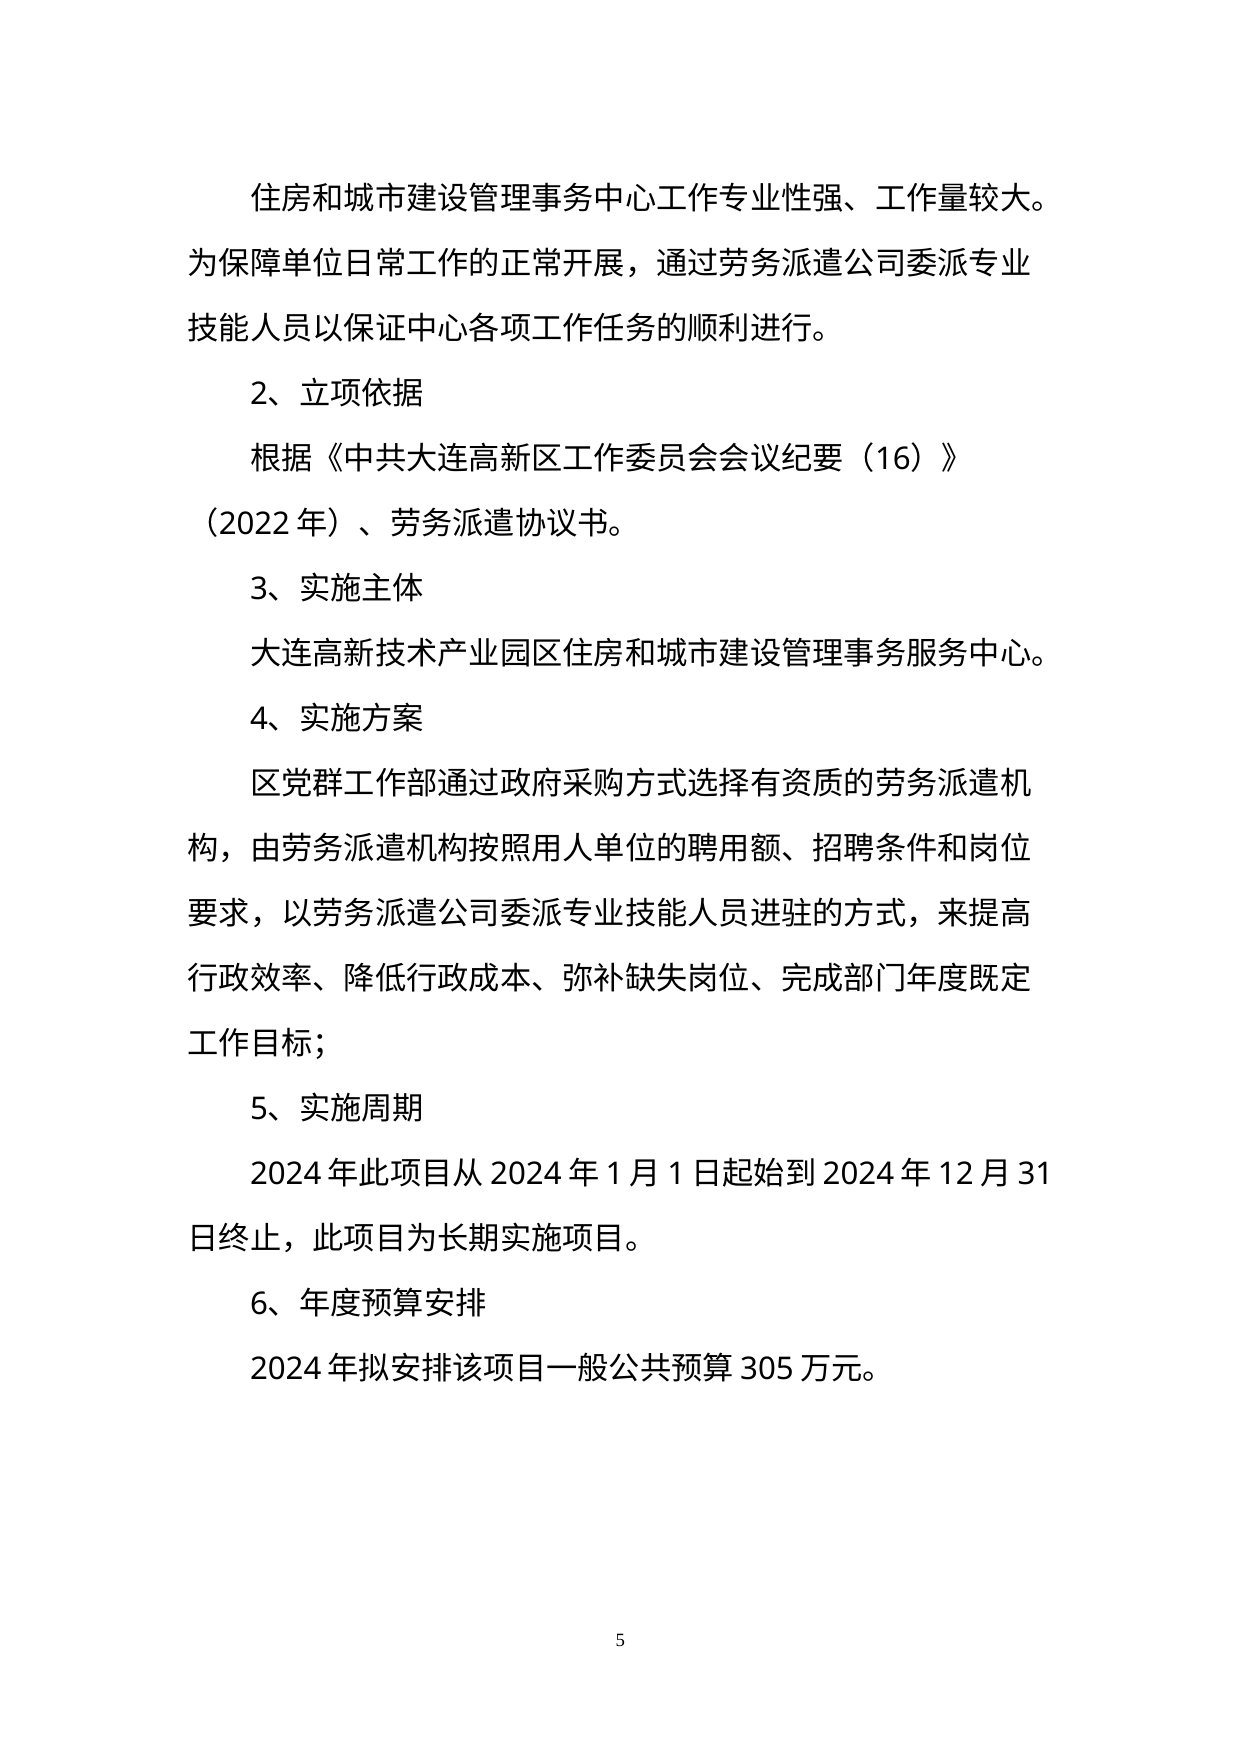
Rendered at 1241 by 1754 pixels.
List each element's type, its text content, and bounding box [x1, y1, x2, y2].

text 6、年度预算安排 [187, 1268, 1053, 1333]
text 5、实施周期 [187, 1073, 1053, 1138]
text 住房和城市建设管理事务中心工作专业性强、工作量较大。为保障单位日常工作的正常开展，通过劳务派遣公司委派专业技能人员以保证中心各项工作任务的顺利进行。 [187, 163, 1053, 358]
text 根据《中共大连高新区工作委员会会议纪要（16）》（2022年）、劳务派遣协议书。 [187, 423, 1053, 553]
text 大连高新技术产业园区住房和城市建设管理事务服务中心。 [187, 618, 1053, 683]
text 2、立项依据 [187, 358, 1053, 423]
text 2024年拟安排该项目一般公共预算305万元。 [187, 1333, 1053, 1398]
text 2024年此项目从2024年1月1日起始到2024年12月31日终止，此项目为长期实施项目。 [187, 1138, 1053, 1268]
text 3、实施主体 [187, 553, 1053, 618]
text 4、实施方案 [187, 683, 1053, 748]
text 区党群工作部通过政府采购方式选择有资质的劳务派遣机构，由劳务派遣机构按照用人单位的聘用额、招聘条件和岗位要求，以劳务派遣公司委派专业技能人员进驻的方式，来提高行政效率、降低行政成本、弥补缺失岗位、完成部门年度既定工作目标； [187, 748, 1053, 1073]
